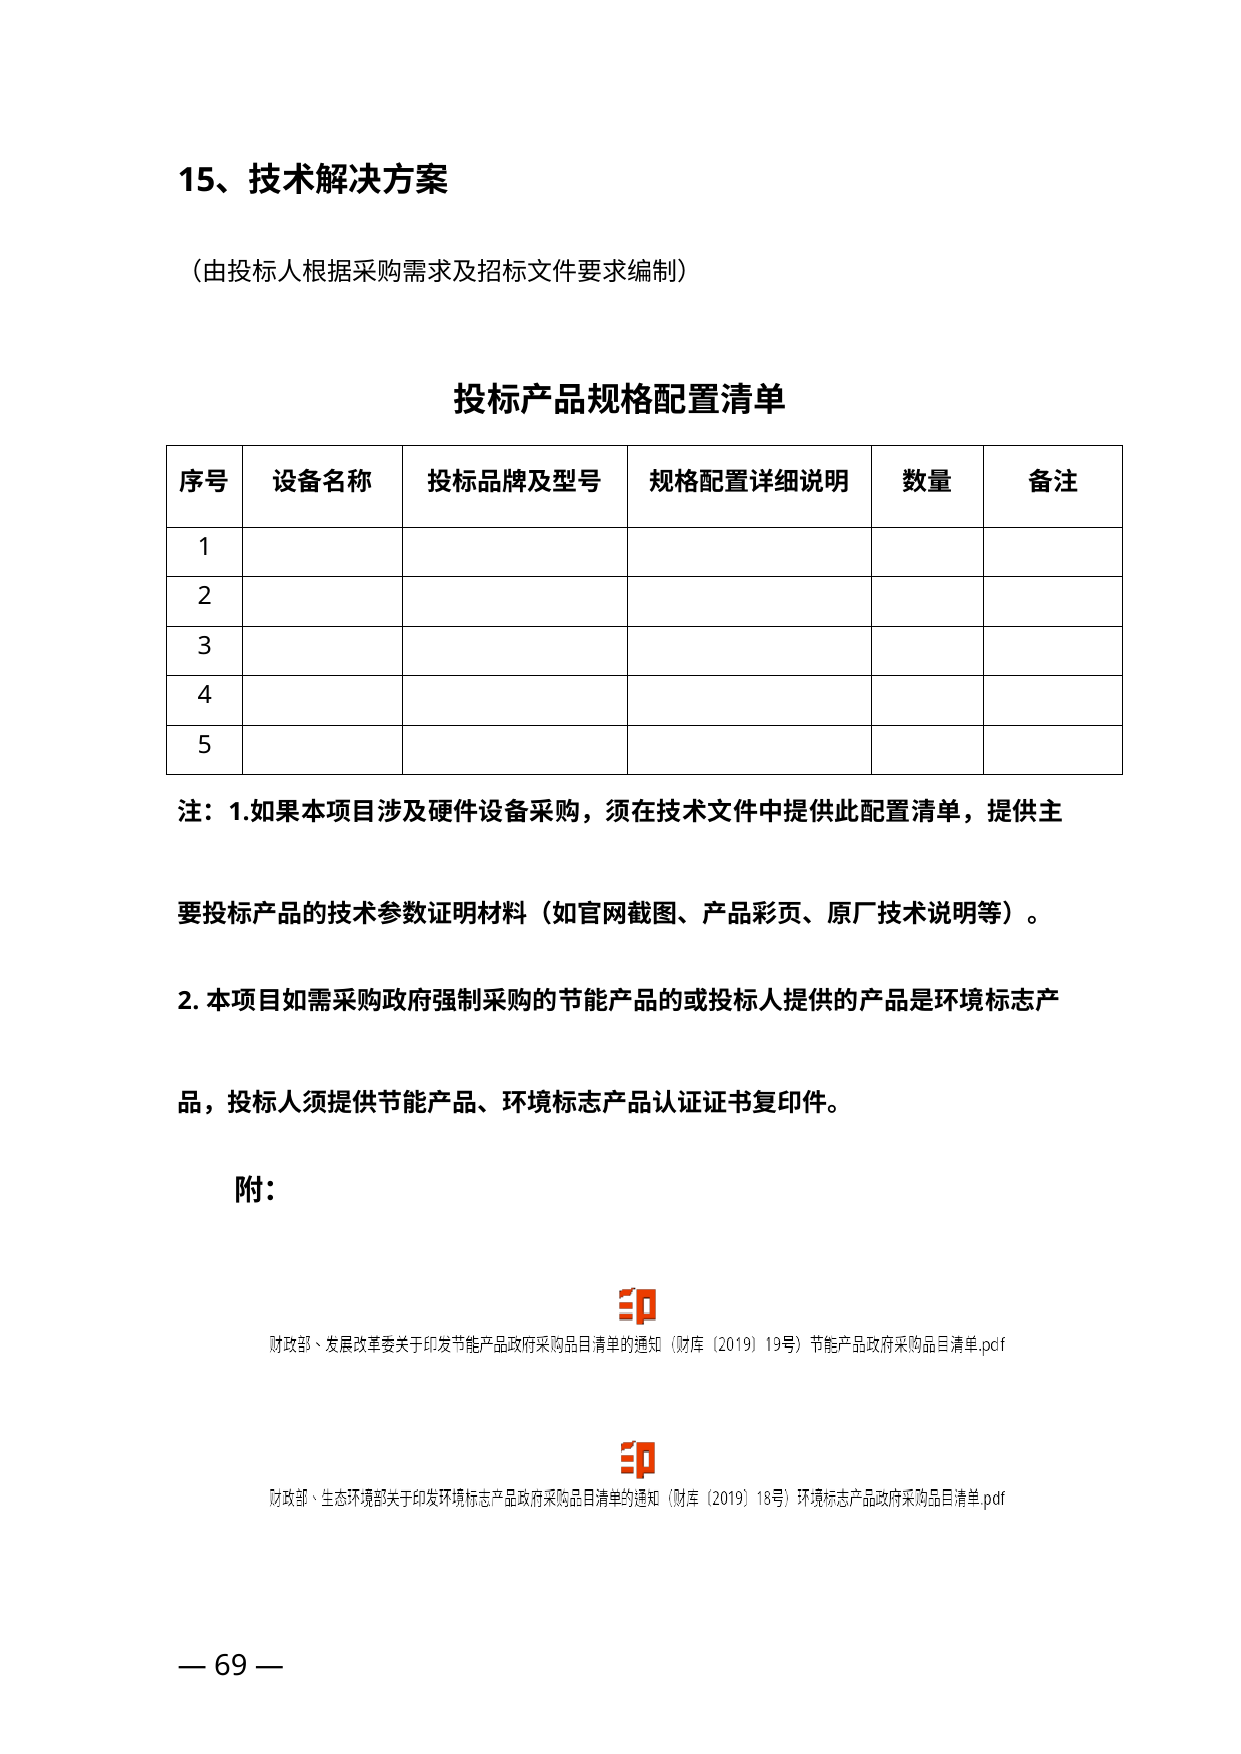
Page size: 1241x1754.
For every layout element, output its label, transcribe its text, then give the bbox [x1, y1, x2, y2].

table_cell 1 [167, 528, 242, 576]
table_cell [403, 726, 627, 774]
table_cell 3 [167, 627, 242, 675]
table_cell [403, 627, 627, 675]
table_cell [403, 676, 627, 724]
text 附： [177, 1153, 1063, 1529]
table_cell 5 [167, 726, 242, 774]
text 15、技术解决方案 [177, 142, 1063, 211]
table_cell [872, 726, 983, 774]
table_header 设备名称 [243, 446, 402, 527]
text 投标产品规格配置清单 [177, 372, 1063, 421]
table_cell [628, 726, 871, 774]
table_cell [628, 627, 871, 675]
table_cell [872, 676, 983, 724]
table_cell [243, 627, 402, 675]
table_cell [628, 676, 871, 724]
table_cell [403, 528, 627, 576]
table_cell [403, 577, 627, 626]
table_header 数量 [872, 446, 983, 527]
text 2. 本项目如需采购政府强制采购的节能产品的或投标人提供的产品是环境标志产品，投标人须提供节能产品、环境标志产品认证证书复印件。 [177, 964, 1063, 1135]
text （由投标人根据采购需求及招标文件要求编制） [177, 235, 1063, 303]
table_cell [243, 528, 402, 576]
table_cell [243, 726, 402, 774]
table_cell [872, 528, 983, 576]
table_cell 4 [167, 676, 242, 724]
table_header 投标品牌及型号 [403, 446, 627, 527]
table_cell 2 [167, 577, 242, 626]
table_cell [628, 528, 871, 576]
table_cell [984, 627, 1122, 675]
table_cell [984, 726, 1122, 774]
table_cell [872, 577, 983, 626]
table_cell [243, 577, 402, 626]
table_cell [984, 528, 1122, 576]
table_header 备注 [984, 446, 1122, 527]
table_header 序号 [167, 446, 242, 527]
table_cell [243, 676, 402, 724]
text 注：1.如果本项目涉及硬件设备采购，须在技术文件中提供此配置清单，提供主要投标产品的技术参数证明材料（如官网截图、产品彩页、原厂技术说明等）。 [177, 775, 1063, 946]
table_cell [984, 577, 1122, 626]
table_cell [984, 676, 1122, 724]
table_cell [872, 627, 983, 675]
table_header 规格配置详细说明 [628, 446, 871, 527]
table_cell [628, 577, 871, 626]
